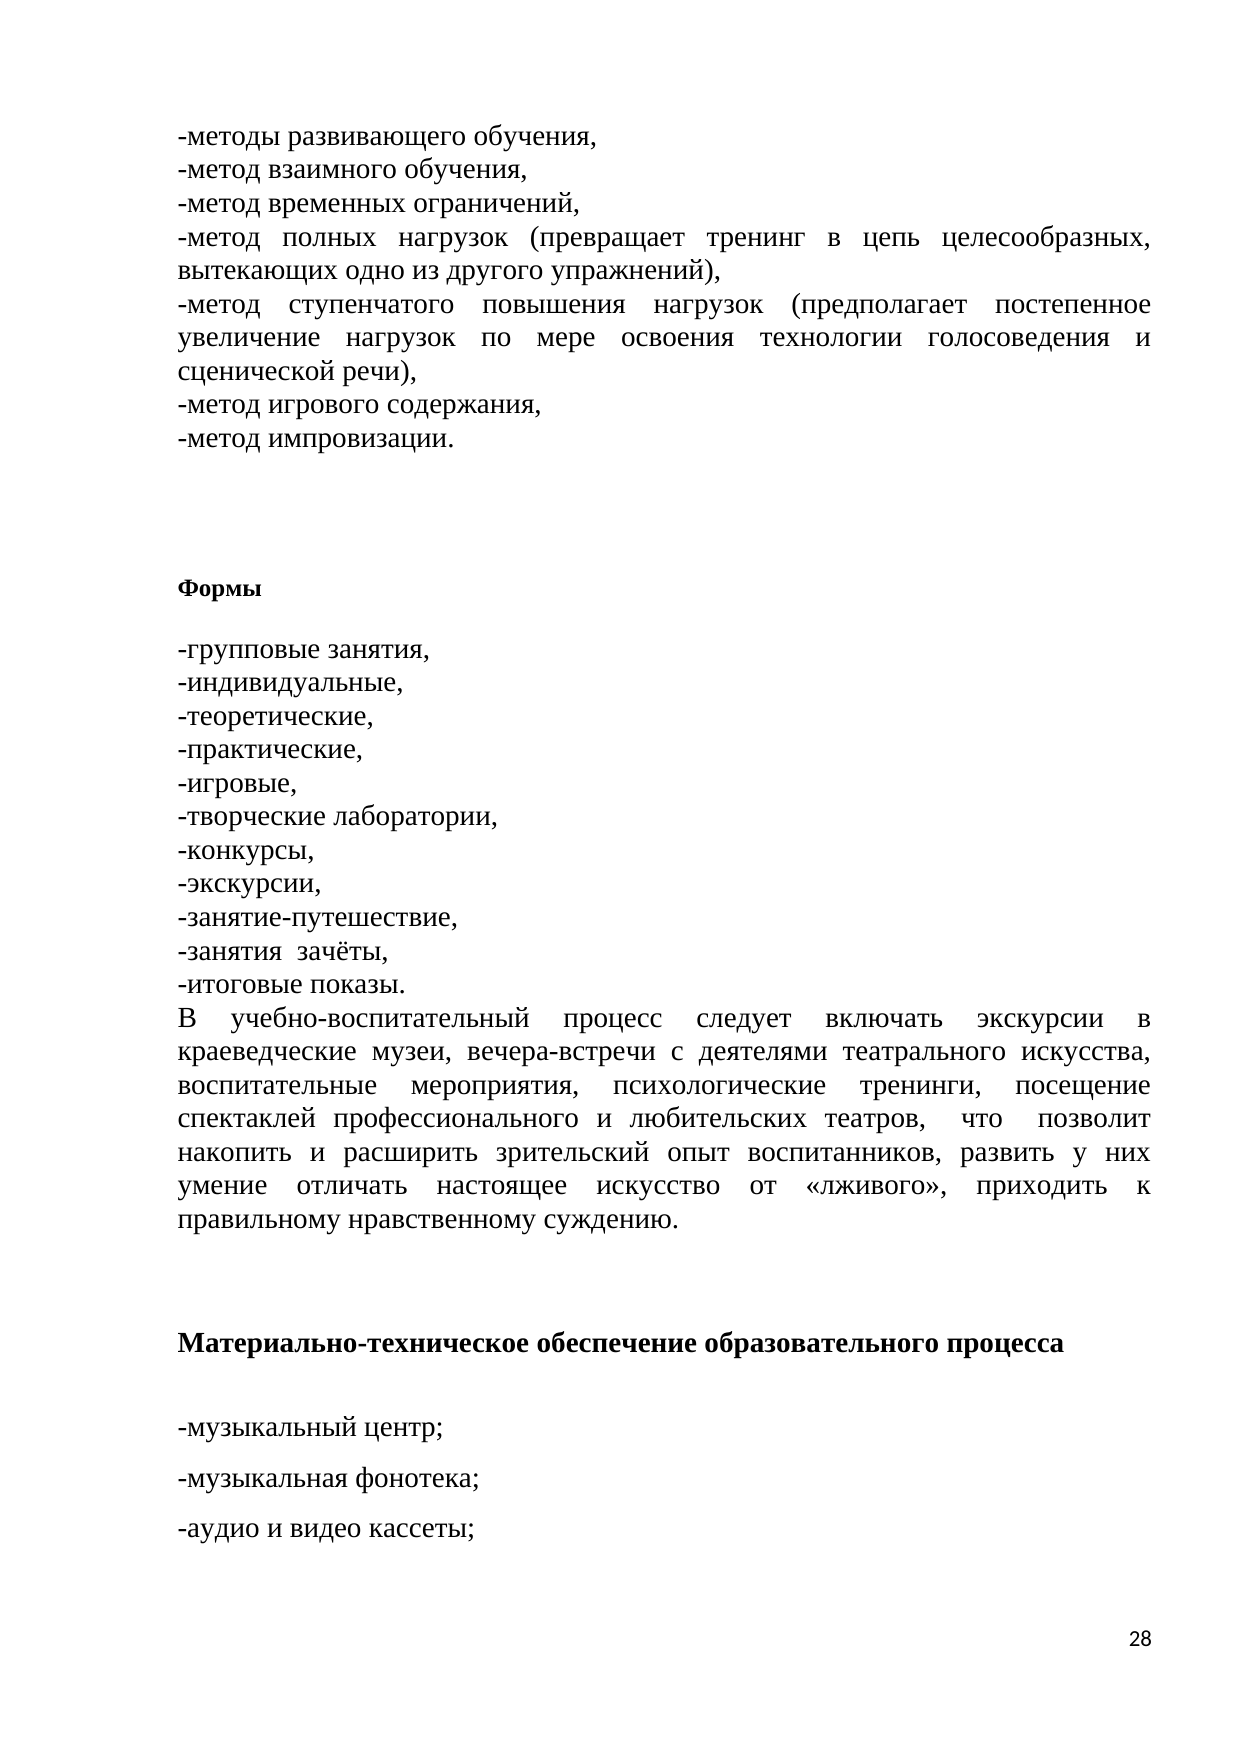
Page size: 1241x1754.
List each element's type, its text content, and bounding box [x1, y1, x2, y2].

text -теоретические, [177, 698, 1152, 731]
text -методы развивающего обучения, [177, 118, 1152, 152]
text -музыкальная фонотека; [177, 1460, 1152, 1493]
text -метод полных нагрузок (превращает тренинг в цепь целесообразных, вытекающих одно из другого упражнений), [177, 219, 1152, 286]
text -групповые занятия, [177, 631, 1152, 664]
text -игровые, [177, 765, 1152, 798]
text -метод ступенчатого повышения нагрузок (предполагает постепенное увеличение нагрузок по мере освоения технологии голосоведения и сценической речи), [177, 286, 1152, 386]
text -итоговые показы. [177, 966, 1152, 1000]
text В учебно-воспитательный процесс следует включать экскурсии в краеведческие музеи, вечера-встречи с деятелями театрального искусства, воспитательные мероприятия, психологические тренинги, посещение спектаклей профессионального и любительских театров, что позволит накопить и расширить зрительский опыт воспитанников, развить у них умение отличать настоящее искусство от «лживого», приходить к правильному нравственному суждению. [177, 1000, 1152, 1234]
text Материально-техническое обеспечение образовательного процесса [177, 1326, 1152, 1359]
text -занятия зачёты, [177, 933, 1152, 966]
text -музыкальный центр; [177, 1409, 1152, 1443]
text -практические, [177, 731, 1152, 765]
text -занятие-путешествие, [177, 899, 1152, 933]
text -экскурсии, [177, 866, 1152, 899]
text -творческие лаборатории, [177, 798, 1152, 832]
text -индивидуальные, [177, 664, 1152, 698]
text -конкурсы, [177, 832, 1152, 866]
text Формы [177, 573, 1152, 602]
text -метод игрового содержания, [177, 386, 1152, 420]
text -метод взаимного обучения, [177, 152, 1152, 185]
text -аудио и видео кассеты; [177, 1510, 1152, 1544]
text -метод импровизации. [177, 420, 1152, 453]
text -метод временных ограничений, [177, 185, 1152, 219]
